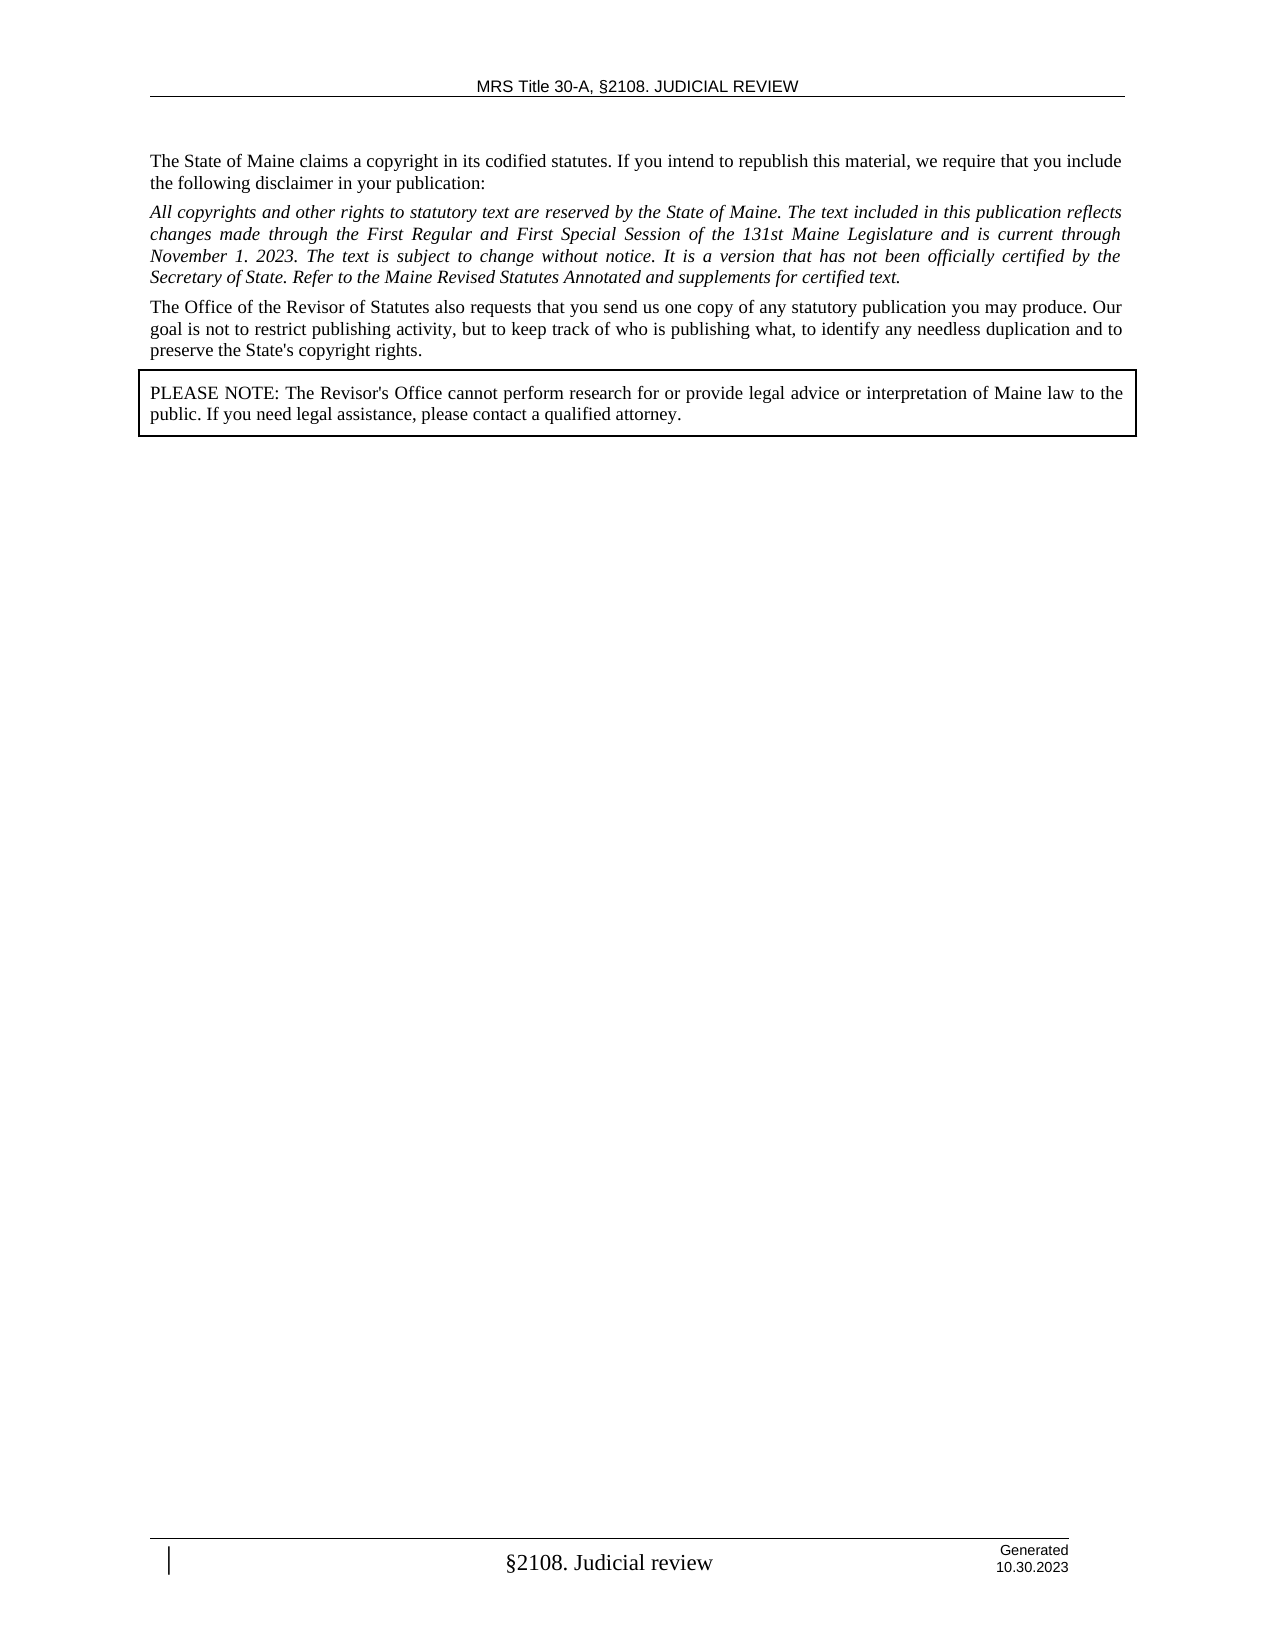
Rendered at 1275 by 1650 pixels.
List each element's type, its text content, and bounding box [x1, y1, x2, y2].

text The State of Maine claims a copyright in its codified statutes. If you intend to republish this material, we require that you include the following disclaimer in your publication: [150, 150, 1125, 193]
text All copyrights and other rights to statutory text are reserved by the State of Maine. The text included in this publication reflects changes made through the First Regular and First Special Session of the 131st Maine Legislature and is current through November 1. 2023 . The text is subject to change without notice. It is a version that has not been officially certified by the Secretary of State. Refer to the Maine Revised Statutes Annotated and supplements for certified text. [150, 201, 1125, 288]
text PLEASE NOTE: The Revisor's Office cannot perform research for or provide legal advice or interpretation of Maine law to the public. If you need legal assistance, please contact a qualified attorney. [140, 371, 1135, 435]
text The Office of the Revisor of Statutes also requests that you send us one copy of any statutory publication you may produce. Our goal is not to restrict publishing activity, but to keep track of who is publishing what, to identify any needless duplication and to preserve the State's copyright rights. [150, 296, 1125, 361]
